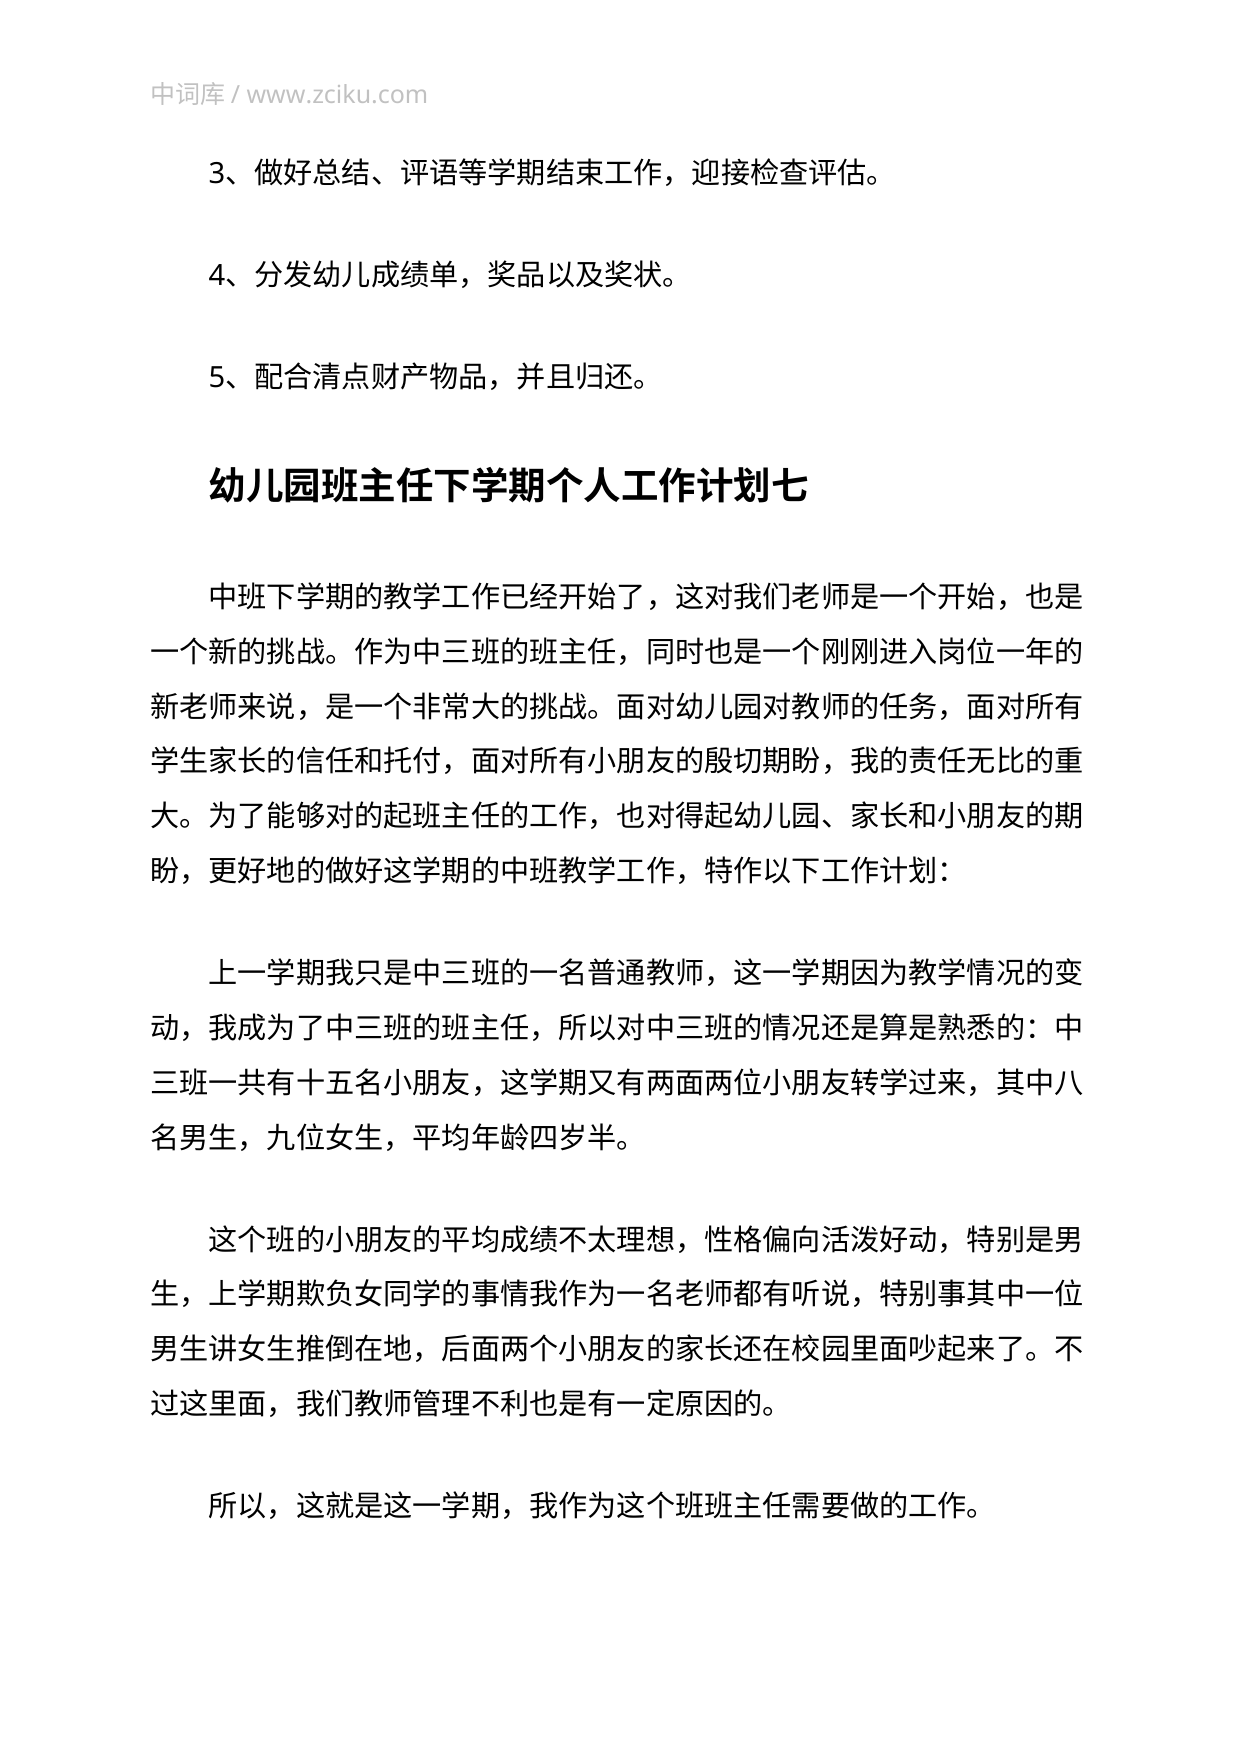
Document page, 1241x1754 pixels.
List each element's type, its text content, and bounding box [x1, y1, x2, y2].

text 5、配合清点财产物品，并且归还。 [150, 354, 1090, 396]
text 中班下学期的教学工作已经开始了，这对我们老师是一个开始，也是一个新的挑战。作为中三班的班主任，同时也是一个刚刚进入岗位一年的新老师来说，是一个非常大的挑战。面对幼儿园对教师的任务，面对所有学生家长的信任和托付，面对所有小朋友的殷切期盼，我的责任无比的重大。为了能够对的起班主任的工作，也对得起幼儿园、家长和小朋友的期盼，更好地的做好这学期的中班教学工作，特作以下工作计划： [150, 573, 1090, 890]
text 所以，这就是这一学期，我作为这个班班主任需要做的工作。 [150, 1482, 1090, 1525]
text 幼儿园班主任下学期个人工作计划七 [150, 456, 1090, 510]
text 3、做好总结、评语等学期结束工作，迎接检查评估。 [150, 150, 1090, 192]
text 上一学期我只是中三班的一名普通教师，这一学期因为教学情况的变动，我成为了中三班的班主任，所以对中三班的情况还是算是熟悉的：中三班一共有十五名小朋友，这学期又有两面两位小朋友转学过来，其中八名男生，九位女生，平均年龄四岁半。 [150, 949, 1090, 1157]
text 这个班的小朋友的平均成绩不太理想，性格偏向活泼好动，特别是男生，上学期欺负女同学的事情我作为一名老师都有听说，特别事其中一位男生讲女生推倒在地，后面两个小朋友的家长还在校园里面吵起来了。不过这里面，我们教师管理不利也是有一定原因的。 [150, 1216, 1090, 1423]
text 4、分发幼儿成绩单，奖品以及奖状。 [150, 252, 1090, 294]
